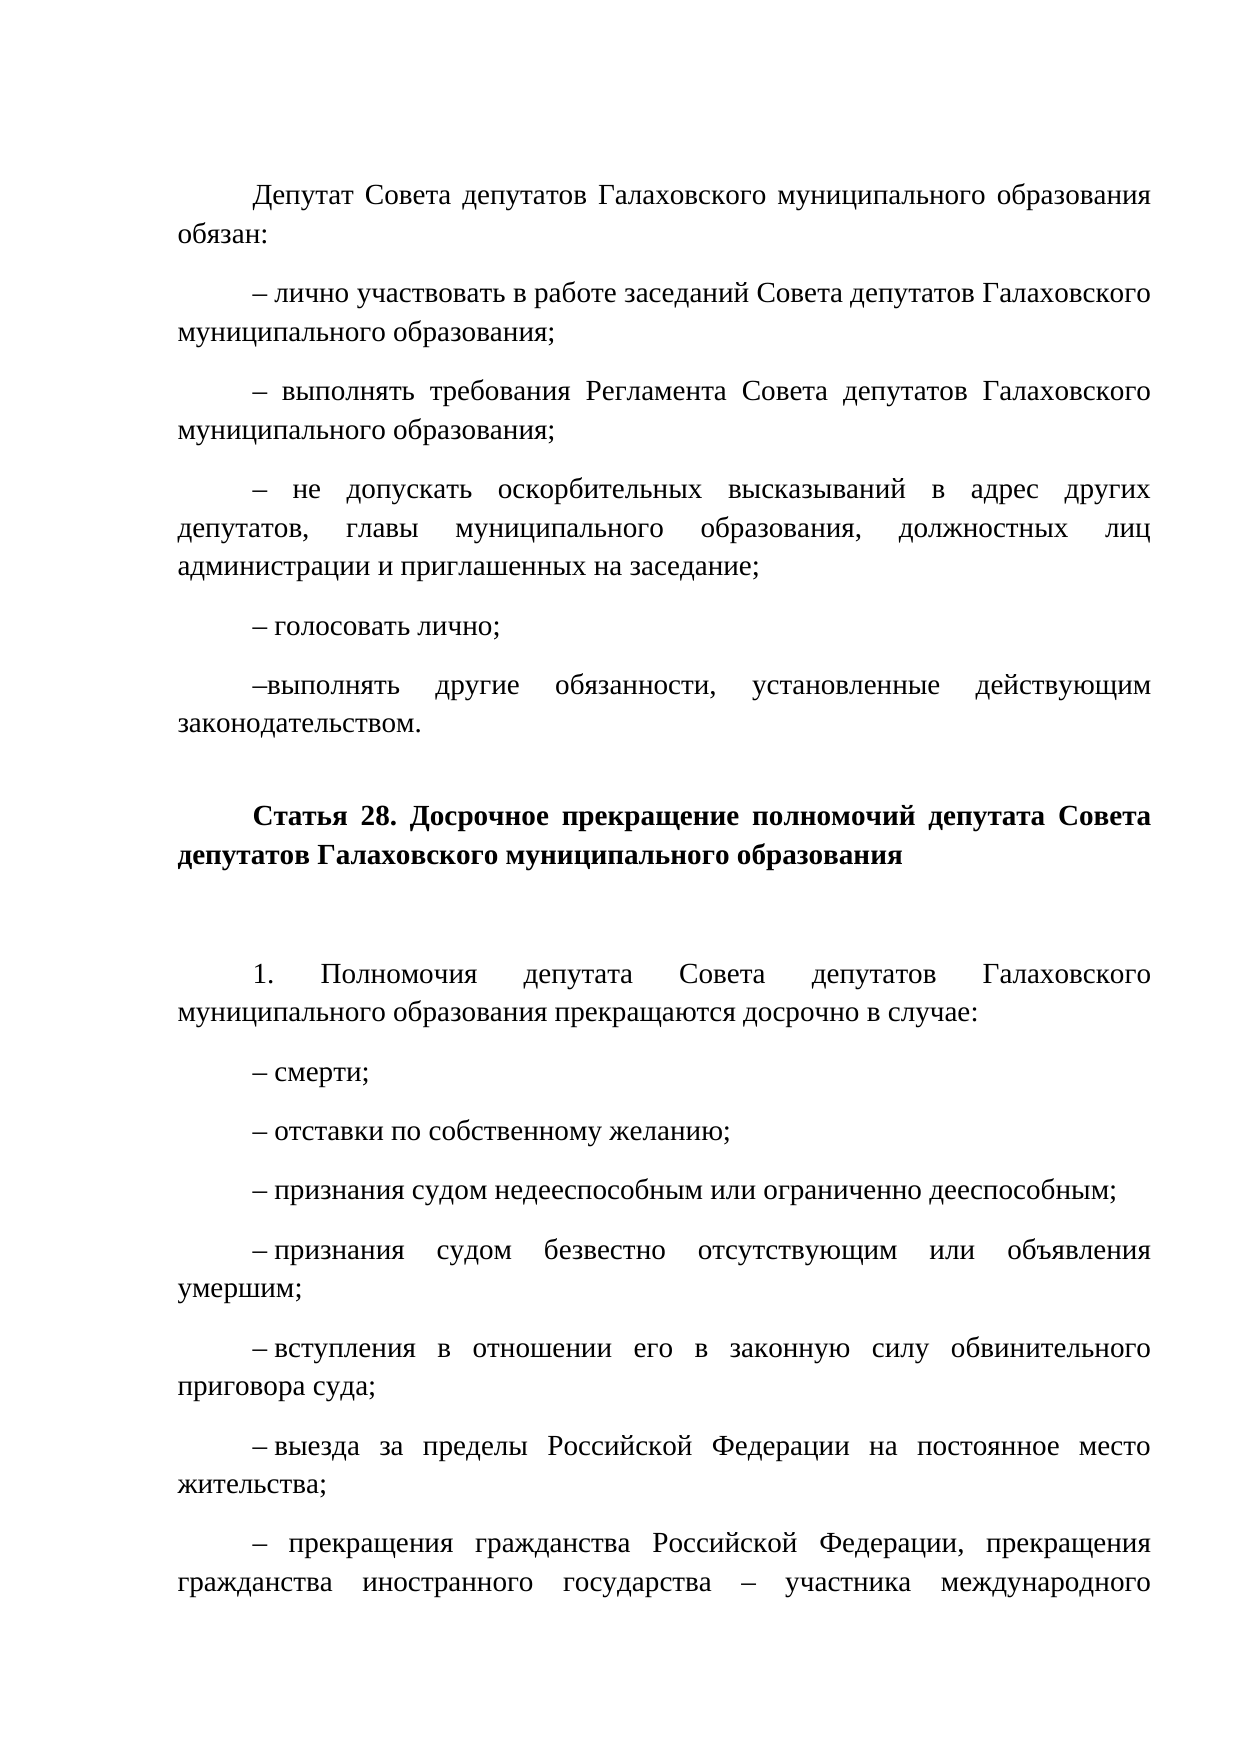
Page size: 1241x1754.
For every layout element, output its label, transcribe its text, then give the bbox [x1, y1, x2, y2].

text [177, 1526, 1152, 1598]
text – признания судом безвестно отсутствующим или объявления умершим; [177, 1232, 1152, 1304]
text –выполнять другие обязанности, установленные действующим законодательством. [177, 667, 1152, 739]
text – не допускать оскорбительных высказываний в адрес других депутатов, главы муниципального образования, должностных лиц администрации и приглашенных на заседание; [177, 471, 1152, 582]
text – смерти; [177, 1054, 1152, 1087]
text – признания судом недееспособным или ограниченно дееспособным; [177, 1172, 1152, 1206]
text – отставки по собственному желанию; [177, 1113, 1152, 1147]
text – выезда за пределы Российской Федерации на постоянное место жительства; [177, 1428, 1152, 1500]
text 1. Полномочия депутата Совета депутатов Галаховского муниципального образования прекращаются досрочно в случае: [177, 956, 1152, 1028]
text – лично участвовать в работе заседаний Совета депутатов Галаховского муниципального образования; [177, 275, 1152, 347]
text – голосовать лично; [177, 608, 1152, 641]
text – вступления в отношении его в законную силу обвинительного приговора суда; [177, 1330, 1152, 1402]
text Депутат Совета депутатов Галаховского муниципального образования обязан: [177, 177, 1152, 249]
text Статья 28. Досрочное прекращение полномочий депутата Совета депутатов Галаховского муниципального образования [177, 798, 1152, 871]
text – выполнять требования Регламента Совета депутатов Галаховского муниципального образования; [177, 373, 1152, 445]
